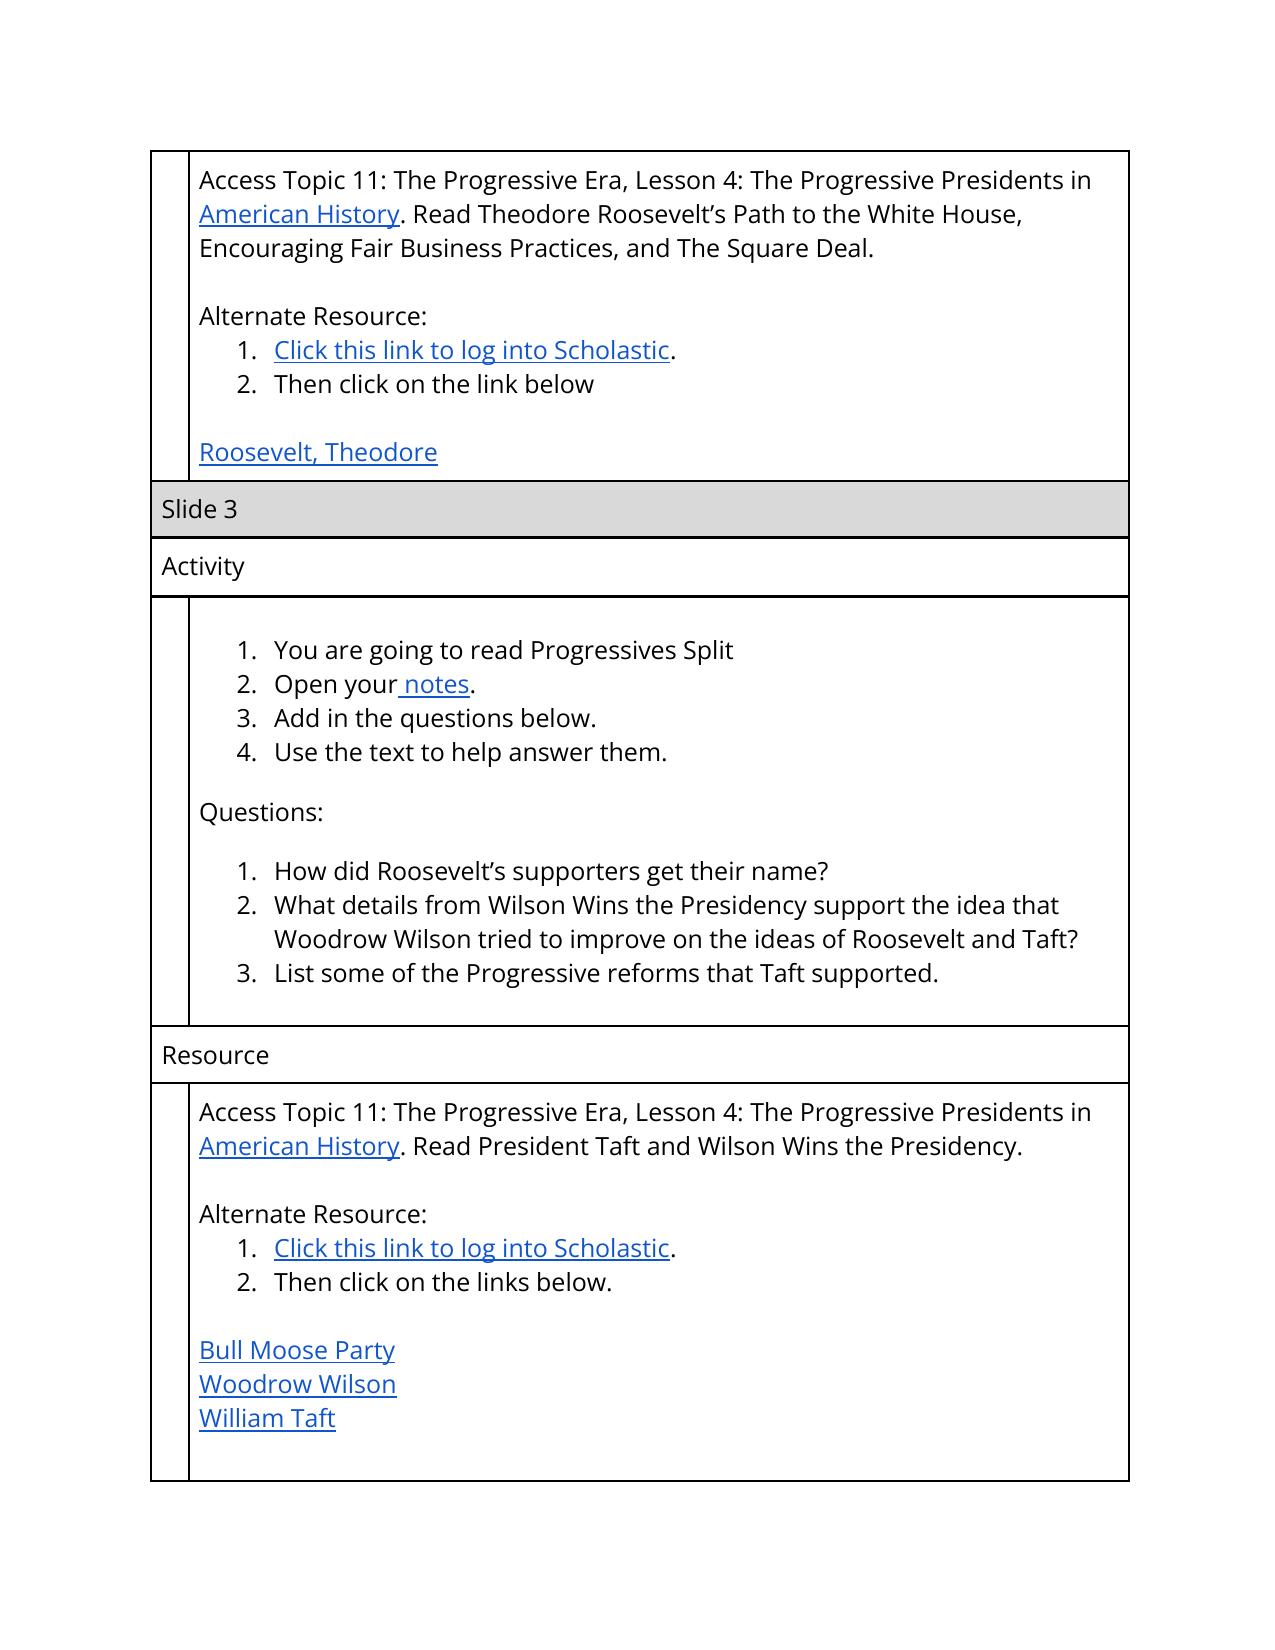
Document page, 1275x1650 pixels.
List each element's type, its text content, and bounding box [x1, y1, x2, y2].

table_cell Access Topic 11: The Progressive Era, Lesson 4: The Progressive Presidents in American History. Read Theodore Roosevelt’s Path to the White House, Encouraging Fair Business Practices, and The Square Deal. Alternate Resource: Click this link to log into Scholastic. Then click on the link below Roosevelt, Theodore [190, 152, 1128, 479]
table_cell Access Topic 11: The Progressive Era, Lesson 4: The Progressive Presidents in American History. Read President Taft and Wilson Wins the Presidency. Alternate Resource: Click this link to log into Scholastic. Then click on the links below. Bull Moose Party Woodrow Wilson William Taft [190, 1084, 1128, 1479]
table_cell Slide 3 [152, 482, 1128, 536]
table_cell [152, 1084, 188, 1479]
table_cell Resource [152, 1027, 1128, 1082]
table_cell [152, 152, 188, 479]
table_cell You are going to read Progressives Split Open your notes. Add in the questions below. Use the text to help answer them. Questions: How did Roosevelt’s supporters get their name? What details from Wilson Wins the Presidency support the idea that Woodrow Wilson tried to improve on the ideas of Roosevelt and Taft? List some of the Progressive reforms that Taft supported. [190, 598, 1128, 1025]
table_cell Activity [152, 539, 1128, 595]
table_cell [152, 598, 188, 1025]
